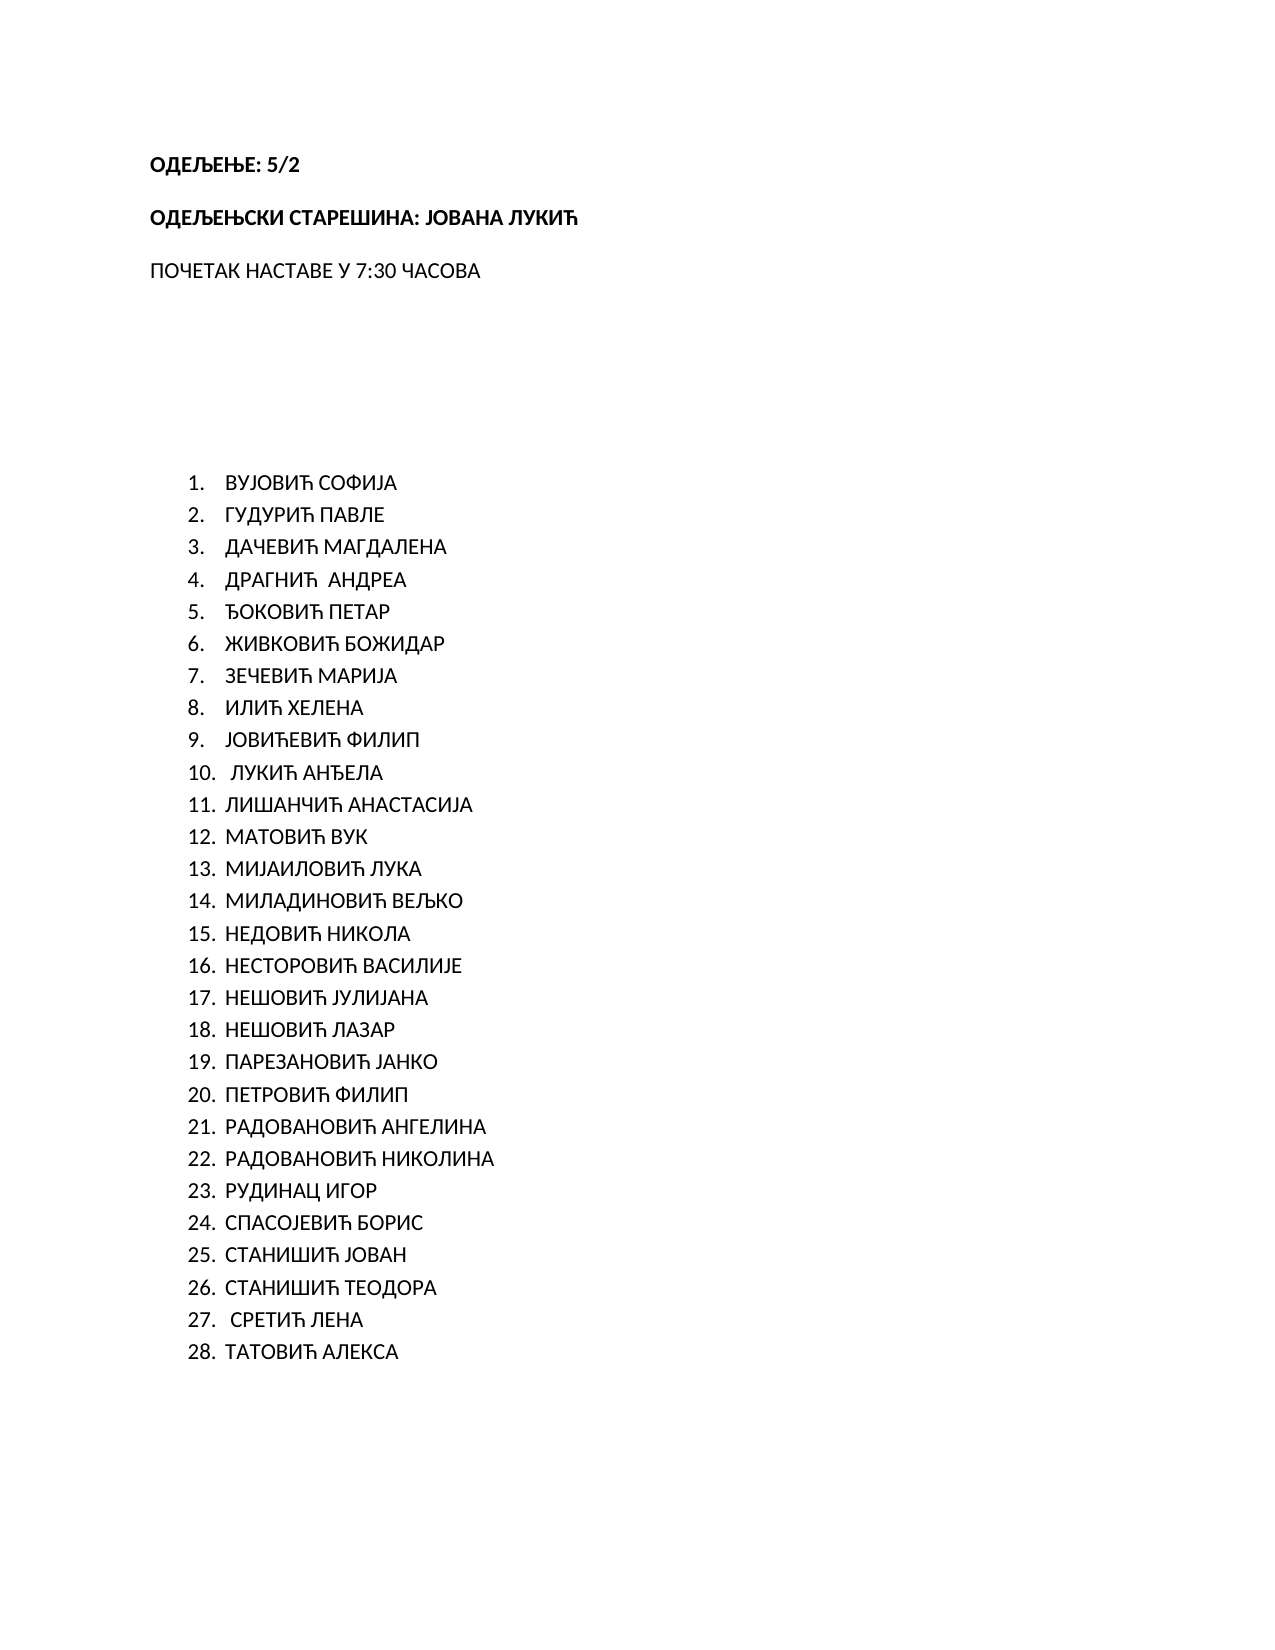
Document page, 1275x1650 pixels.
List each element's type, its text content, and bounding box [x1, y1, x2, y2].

list МИЛАДИНОВИЋ ВЕЉКО [187, 887, 1125, 914]
text ПОЧЕТАК НАСТАВЕ У 7:30 ЧАСОВА [150, 256, 1125, 284]
list НЕДОВИЋ НИКОЛА [187, 919, 1125, 947]
list НЕШОВИЋ ЈУЛИЈАНА [187, 983, 1125, 1011]
list СРЕТИЋ ЛЕНА [187, 1305, 1125, 1333]
list ДАЧЕВИЋ МАГДАЛЕНА [187, 532, 1125, 561]
list МАТОВИЋ ВУК [187, 822, 1125, 850]
list СТАНИШИЋ ЈОВАН [187, 1241, 1125, 1269]
list РУДИНАЦ ИГОР [187, 1176, 1125, 1204]
list СТАНИШИЋ ТЕОДОРА [187, 1273, 1125, 1301]
list ЗЕЧЕВИЋ МАРИЈА [187, 661, 1125, 689]
list НЕШОВИЋ ЛАЗАР [187, 1015, 1125, 1043]
list ЂОКОВИЋ ПЕТАР [187, 597, 1125, 625]
list ЖИВКОВИЋ БОЖИДАР [187, 629, 1125, 657]
list ВУЈОВИЋ СОФИЈА [187, 468, 1125, 496]
list СПАСОЈЕВИЋ БОРИС [187, 1208, 1125, 1236]
text ОДЕЉЕЊЕ: 5/2 [150, 150, 1125, 178]
list ДРАГНИЋ АНДРЕА [187, 565, 1125, 593]
list ПЕТРОВИЋ ФИЛИП [187, 1080, 1125, 1108]
list МИЈАИЛОВИЋ ЛУКА [187, 854, 1125, 882]
list ЛУКИЋ АНЂЕЛА [187, 758, 1125, 786]
text ОДЕЉЕЊСКИ СТАРЕШИНА: ЈОВАНА ЛУКИЋ [150, 203, 1125, 231]
list ИЛИЋ ХЕЛЕНА [187, 693, 1125, 721]
list ГУДУРИЋ ПАВЛЕ [187, 500, 1125, 528]
list РАДОВАНОВИЋ АНГЕЛИНА [187, 1112, 1125, 1140]
list ЛИШАНЧИЋ АНАСТАСИЈА [187, 790, 1125, 818]
list ТАТОВИЋ АЛЕКСА [187, 1337, 1125, 1365]
list РАДОВАНОВИЋ НИКОЛИНА [187, 1144, 1125, 1172]
list ПАРЕЗАНОВИЋ ЈАНКО [187, 1047, 1125, 1076]
list НЕСТОРОВИЋ ВАСИЛИЈЕ [187, 951, 1125, 979]
list ЈОВИЋЕВИЋ ФИЛИП [187, 726, 1125, 754]
